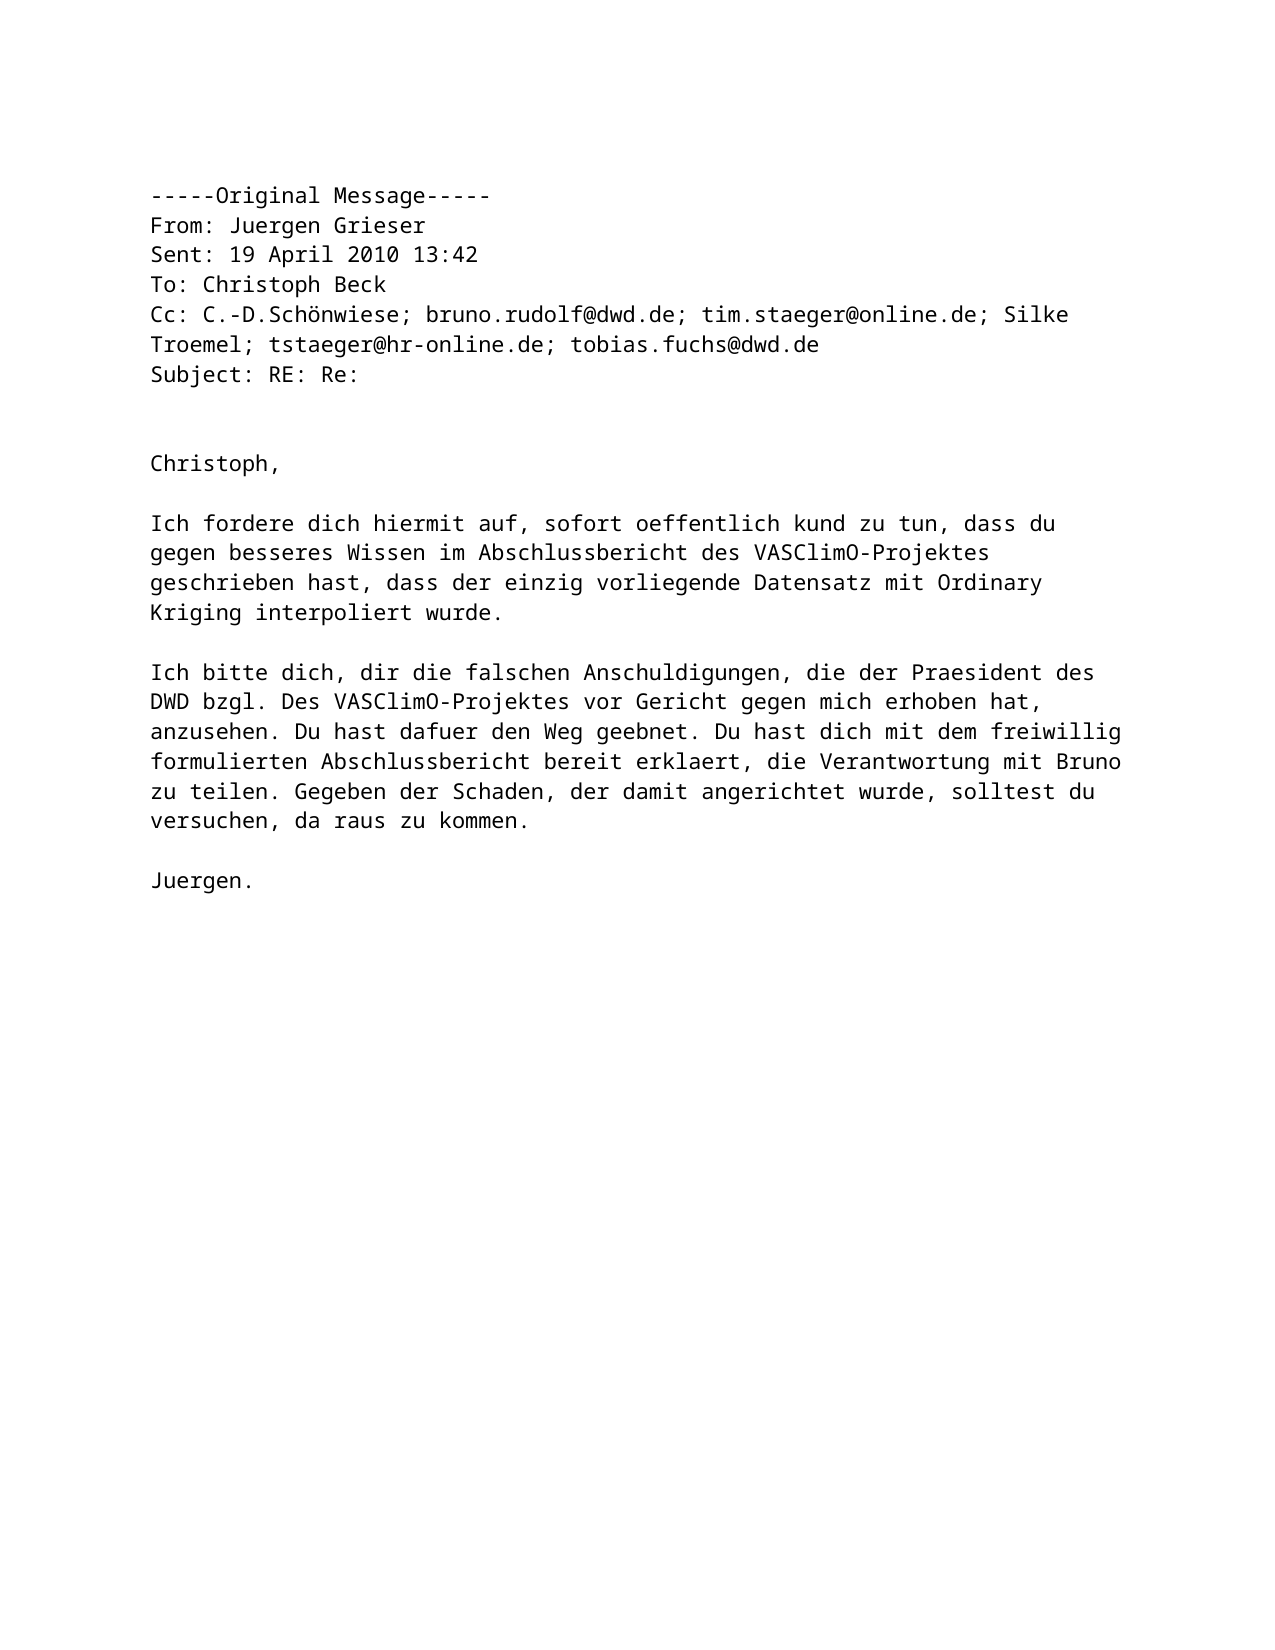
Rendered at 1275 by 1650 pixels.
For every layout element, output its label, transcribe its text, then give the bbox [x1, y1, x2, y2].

text Christoph, [150, 448, 1125, 478]
text Juergen. [150, 865, 1125, 895]
text Ich fordere dich hiermit auf, sofort oeffentlich kund zu tun, dass du gegen besseres Wissen im Abschlussbericht des VASClimO-Projektes geschrieben hast, dass der einzig vorliegende Datensatz mit Ordinary Kriging interpoliert wurde. [150, 507, 1125, 627]
text -----Original Message----- From: Juergen Grieser Sent: 19 April 2010 13:42 To: Christoph Beck Cc: C.-D.Schönwiese; bruno.rudolf@dwd.de; tim.staeger@online.de; Silke Troemel; tstaeger@hr-online.de; tobias.fuchs@dwd.de Subject: RE: Re: [150, 180, 1125, 388]
text Ich bitte dich, dir die falschen Anschuldigungen, die der Praesident des DWD bzgl. Des VASClimO-Projektes vor Gericht gegen mich erhoben hat, anzusehen. Du hast dafuer den Weg geebnet. Du hast dich mit dem freiwillig formulierten Abschlussbericht bereit erklaert, die Verantwortung mit Bruno zu teilen. Gegeben der Schaden, der damit angerichtet wurde, solltest du versuchen, da raus zu kommen. [150, 656, 1125, 835]
